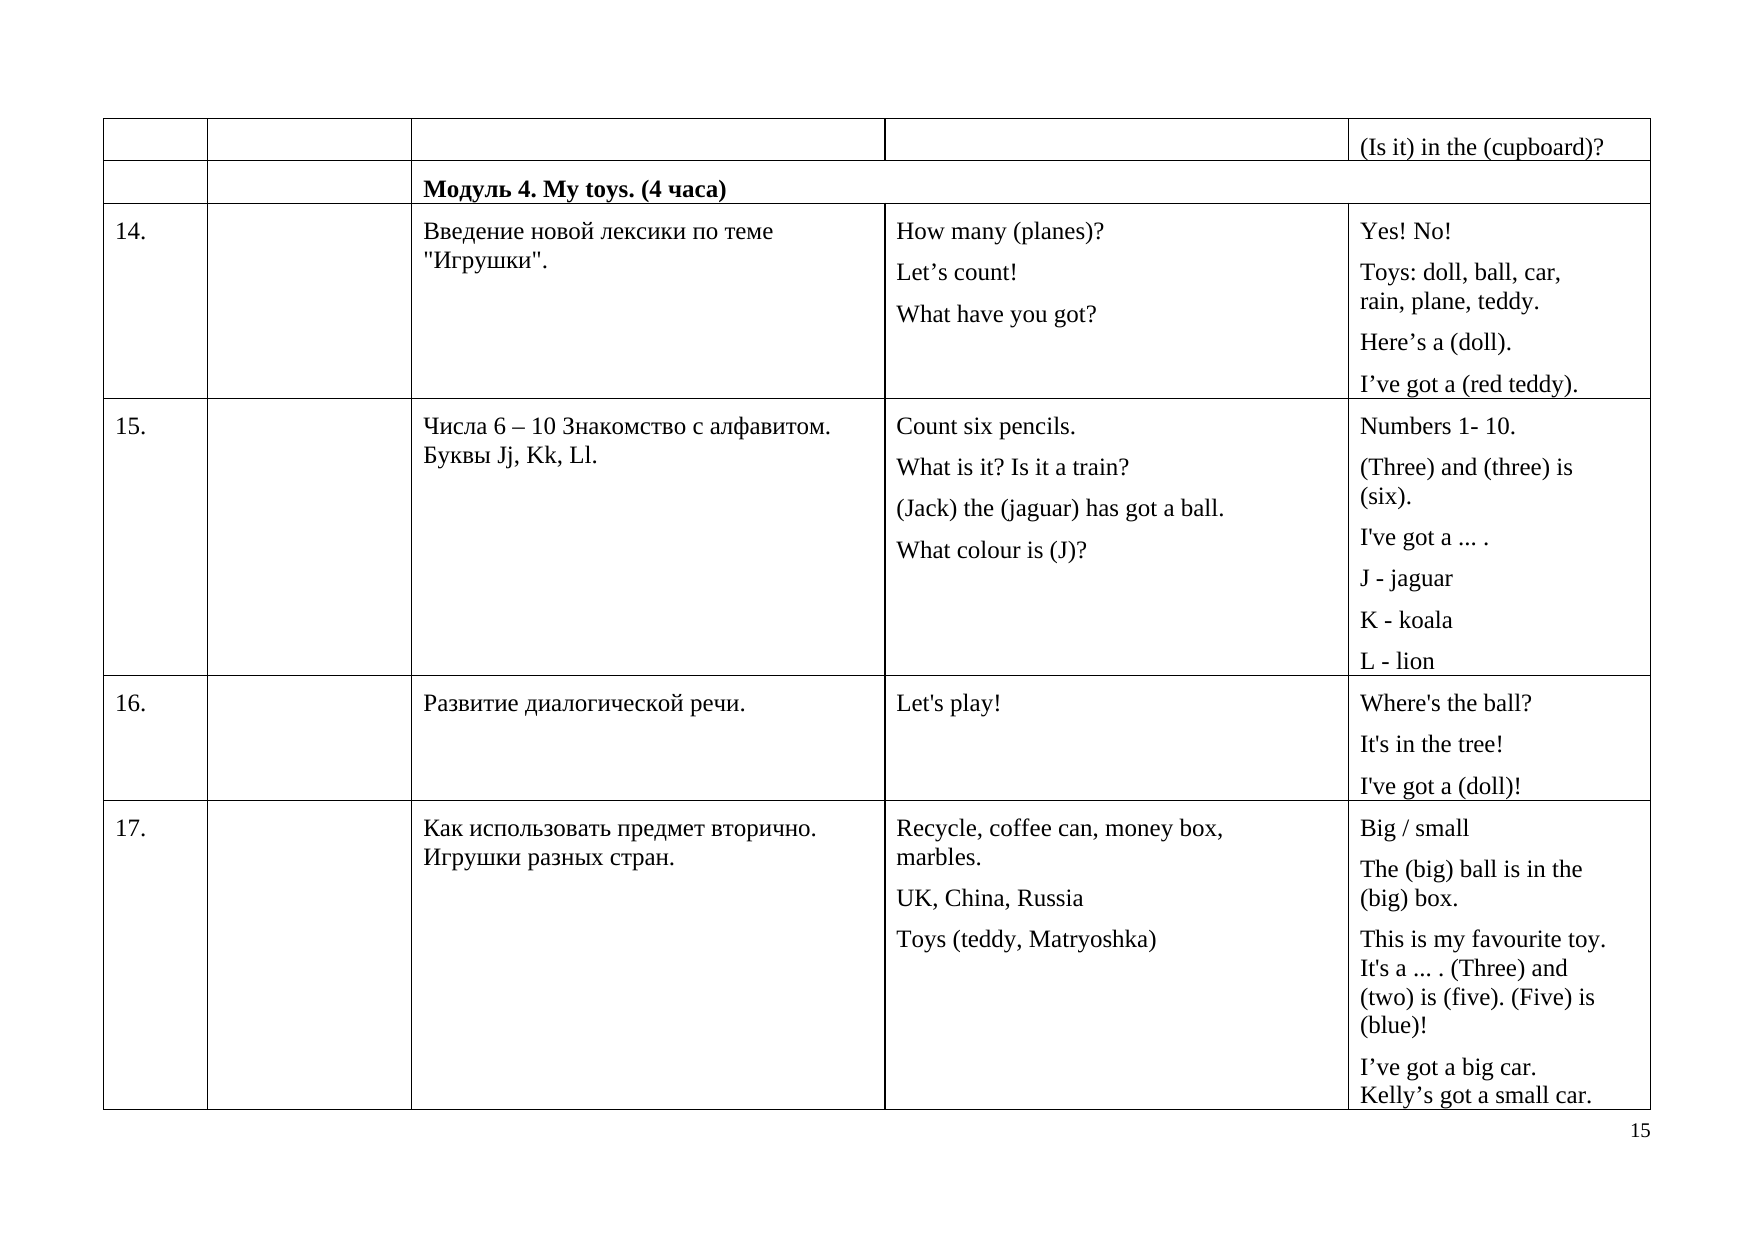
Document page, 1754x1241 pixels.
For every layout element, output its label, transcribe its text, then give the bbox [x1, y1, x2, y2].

table_cell [208, 204, 411, 397]
table_cell Let's play! [886, 676, 1348, 799]
table_cell Big / small The (big) ball is in the (big) box. This is my favourite toy. It's a ... . (Three) and (two) is (five). (Five) is (blue)! I’ve got a big car. Kelly’s got a small car. [1349, 801, 1650, 1109]
table_cell [208, 119, 411, 160]
table_cell [208, 399, 411, 675]
table_cell [208, 801, 411, 1109]
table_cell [412, 119, 884, 160]
table_cell [104, 801, 207, 1109]
table_cell [104, 399, 207, 675]
table_cell Recycle, coffee can, money box, marbles. UK, China, Russia Toys (teddy, Matryoshka) [886, 801, 1348, 1109]
table_cell Count six pencils. What is it? Is it a train? (Jack) the (jaguar) has got a ball. What colour is (J)? [886, 399, 1348, 675]
table_cell Модуль 4. My toys. (4 часа) [412, 161, 1650, 203]
table_cell Where's the ball? It's in the tree! I've got a (doll)! [1349, 676, 1650, 799]
table_cell Numbers 1- 10. (Three) and (three) is (six). I've got a ... . J - jaguar K - koala L - lion [1349, 399, 1650, 675]
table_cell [1349, 119, 1650, 160]
table_cell [104, 676, 207, 799]
table_cell [104, 161, 207, 203]
table_cell Числа 6 – 10 Знакомство с алфавитом. Буквы Jj, Kk, Ll. [412, 399, 884, 675]
table_cell Yes! No! Toys: doll, ball, car, rain, plane, teddy. Here’s a (doll). I’ve got a (red teddy). [1349, 204, 1650, 397]
table_cell [104, 204, 207, 397]
table_cell [104, 119, 207, 160]
table_cell Введение новой лексики по теме "Игрушки". [412, 204, 884, 397]
table_cell [208, 676, 411, 799]
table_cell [886, 119, 1348, 160]
table_cell How many (planes)? Let’s count! What have you got? [886, 204, 1348, 397]
table_cell Развитие диалогической речи. [412, 676, 884, 799]
table_cell Как использовать предмет вторично. Игрушки разных стран. [412, 801, 884, 1109]
table_cell [208, 161, 411, 203]
